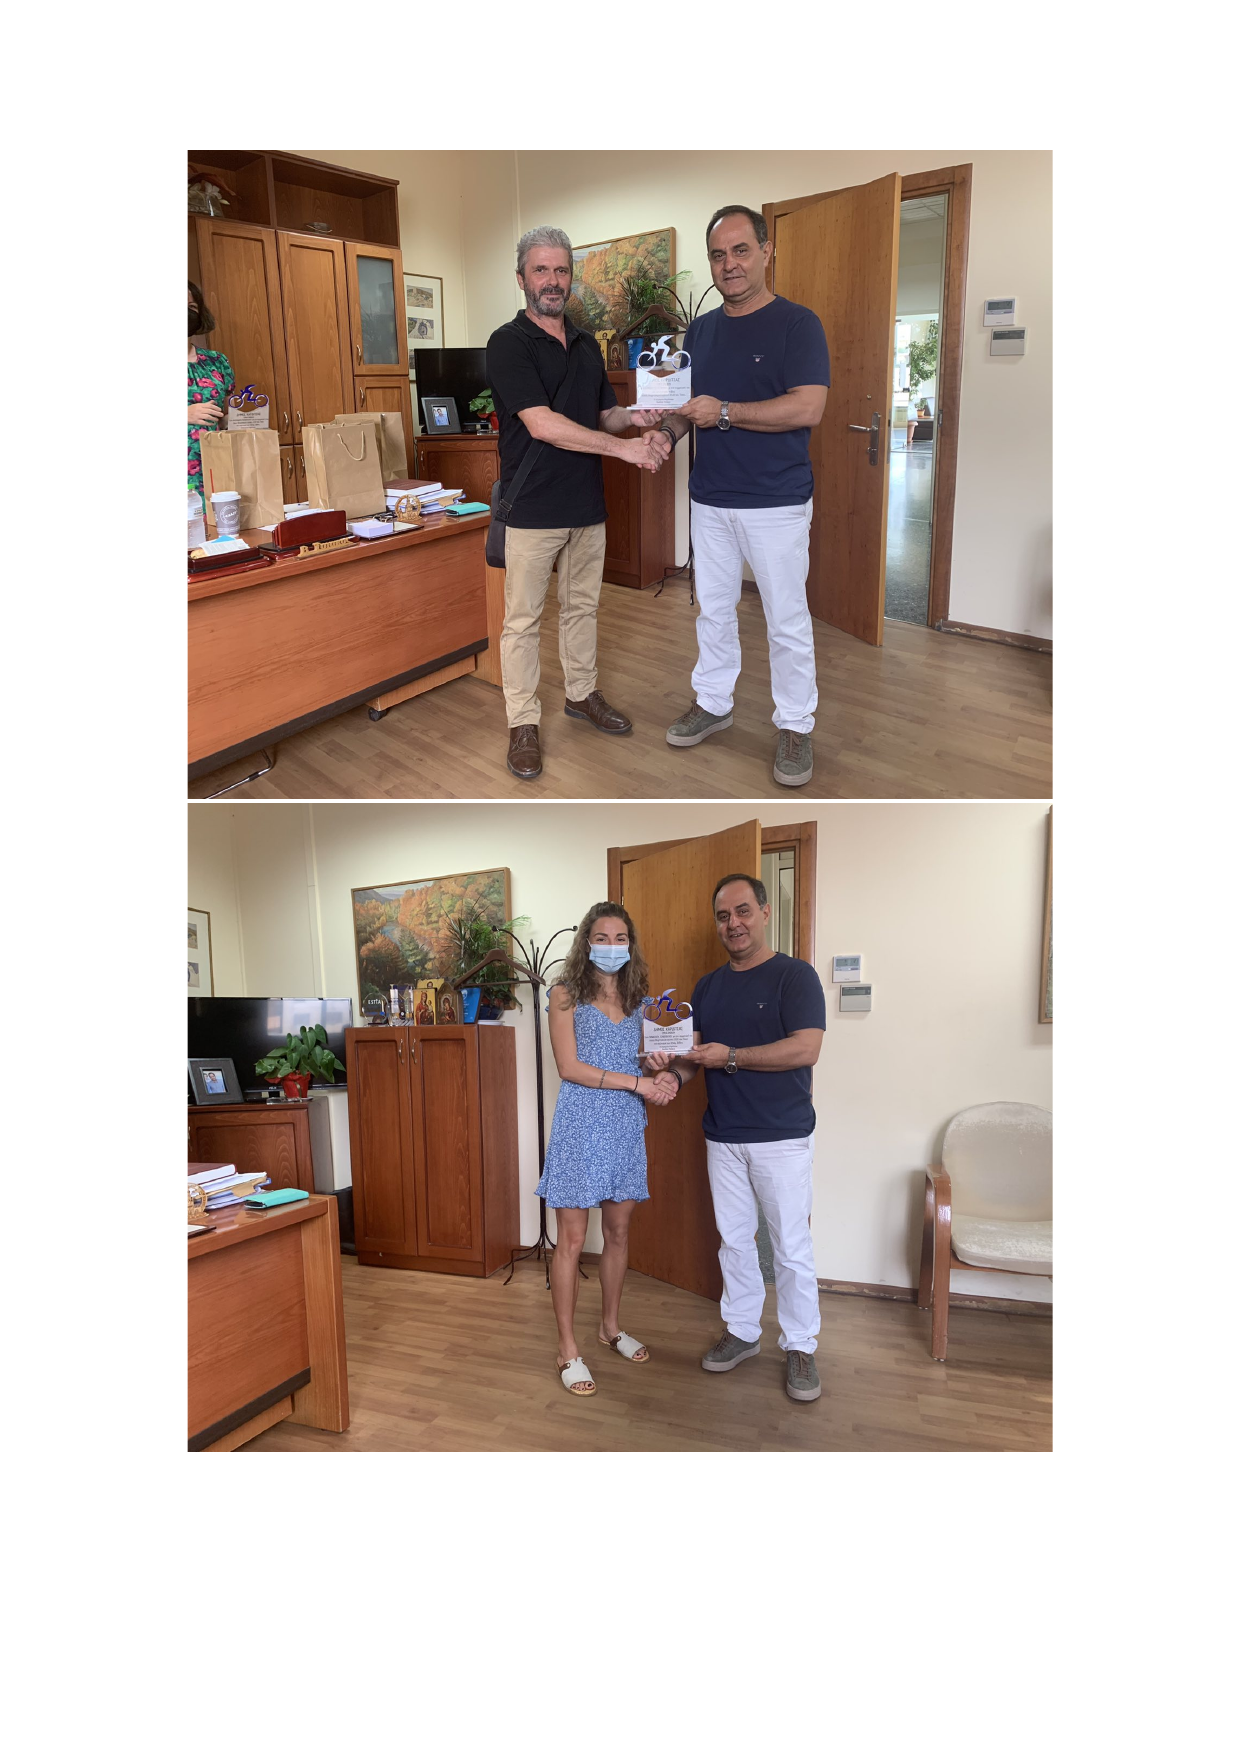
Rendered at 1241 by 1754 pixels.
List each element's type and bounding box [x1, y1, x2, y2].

picture [187, 150, 1053, 799]
picture [187, 803, 1053, 1452]
